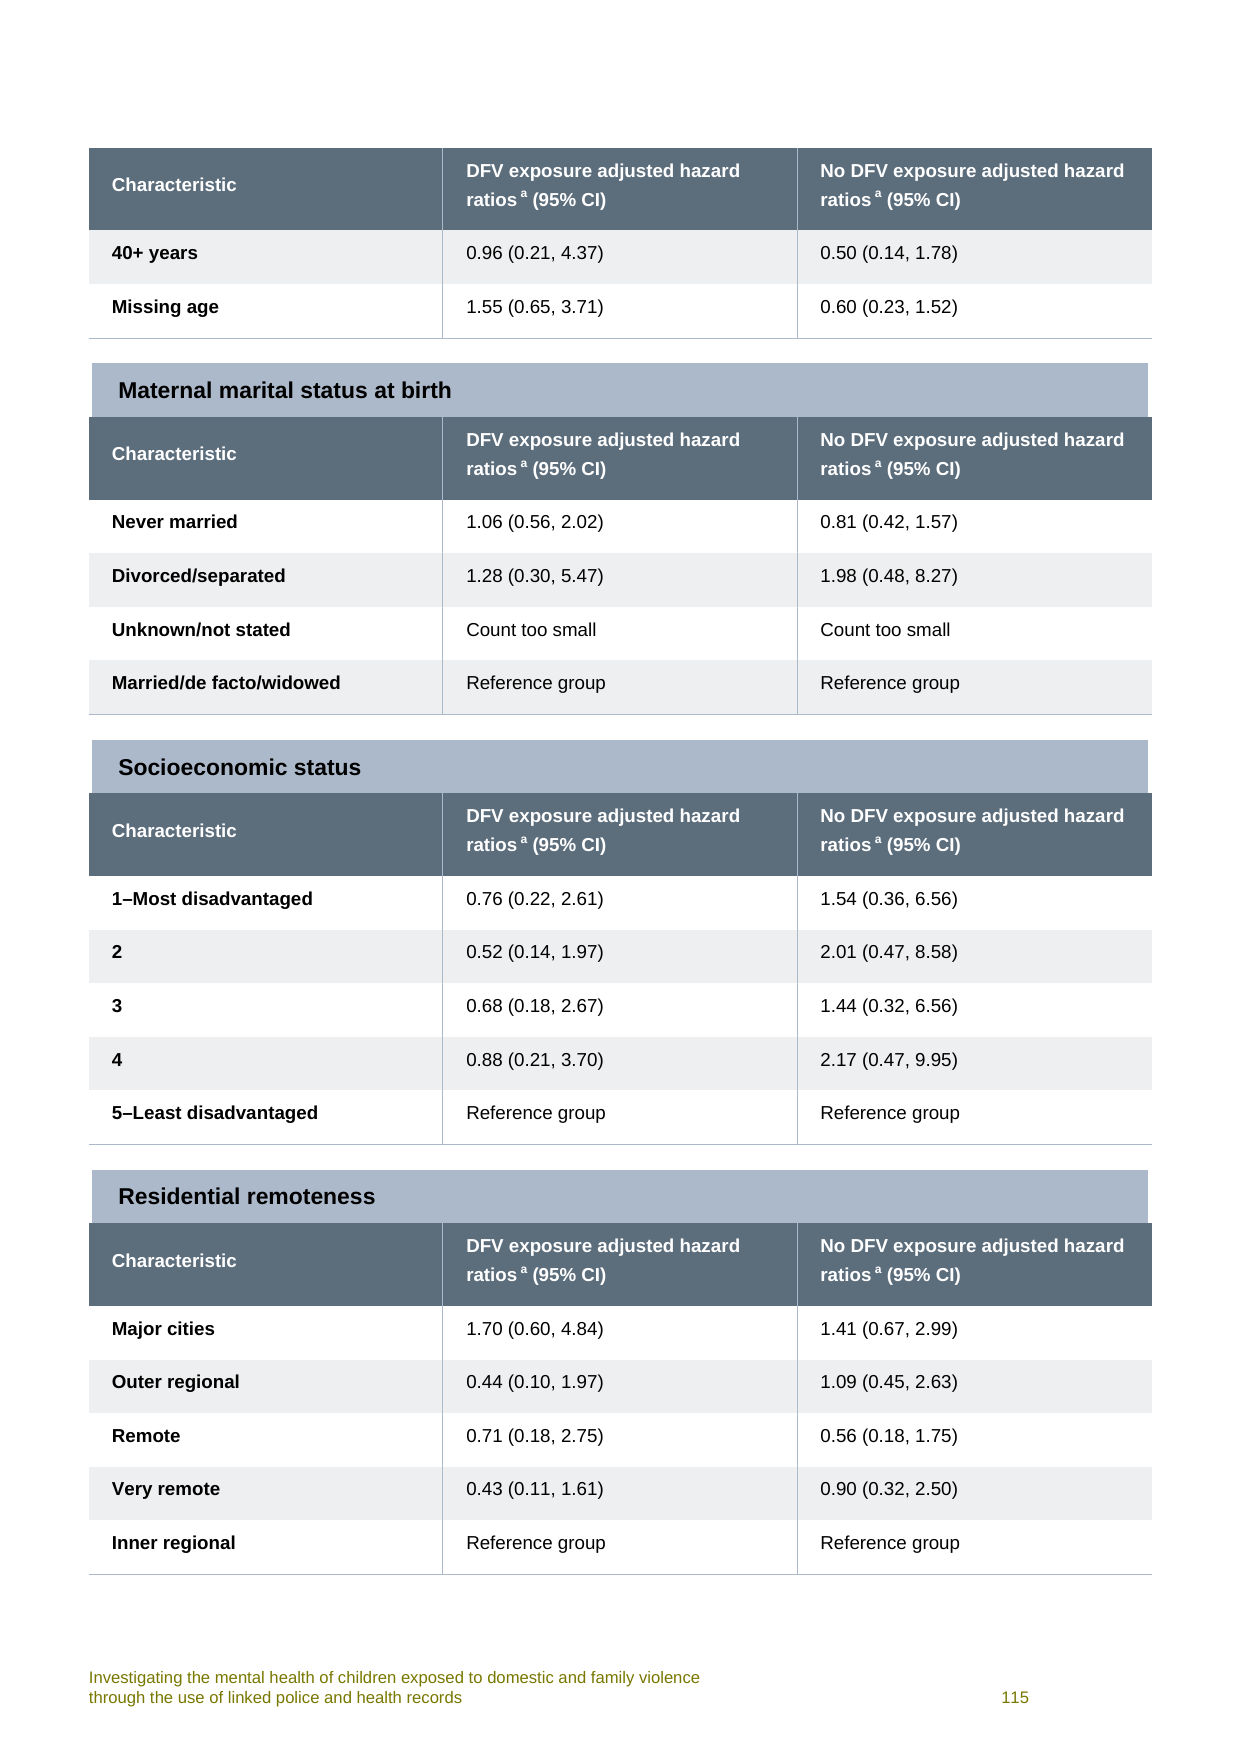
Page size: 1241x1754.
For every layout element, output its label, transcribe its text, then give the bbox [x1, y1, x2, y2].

subtitle Maternal marital status at birth [93, 365, 1147, 416]
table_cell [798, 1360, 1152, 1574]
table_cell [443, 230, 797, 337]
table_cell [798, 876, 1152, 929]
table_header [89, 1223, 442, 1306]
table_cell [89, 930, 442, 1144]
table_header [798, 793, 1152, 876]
subtitle Residential remoteness [93, 1171, 1147, 1222]
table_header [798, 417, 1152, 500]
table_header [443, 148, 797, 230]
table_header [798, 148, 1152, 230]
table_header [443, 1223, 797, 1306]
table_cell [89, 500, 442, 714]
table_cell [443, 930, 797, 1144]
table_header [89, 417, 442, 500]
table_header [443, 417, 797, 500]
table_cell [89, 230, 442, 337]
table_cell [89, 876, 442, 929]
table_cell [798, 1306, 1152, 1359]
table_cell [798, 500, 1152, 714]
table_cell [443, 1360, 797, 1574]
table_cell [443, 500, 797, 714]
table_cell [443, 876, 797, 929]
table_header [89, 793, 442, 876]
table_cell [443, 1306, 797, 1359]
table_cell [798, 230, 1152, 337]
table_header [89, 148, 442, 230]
subtitle Socioeconomic status [93, 741, 1147, 792]
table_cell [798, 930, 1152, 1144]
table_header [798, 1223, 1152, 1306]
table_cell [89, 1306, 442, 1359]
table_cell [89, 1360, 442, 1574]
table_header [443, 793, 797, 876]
